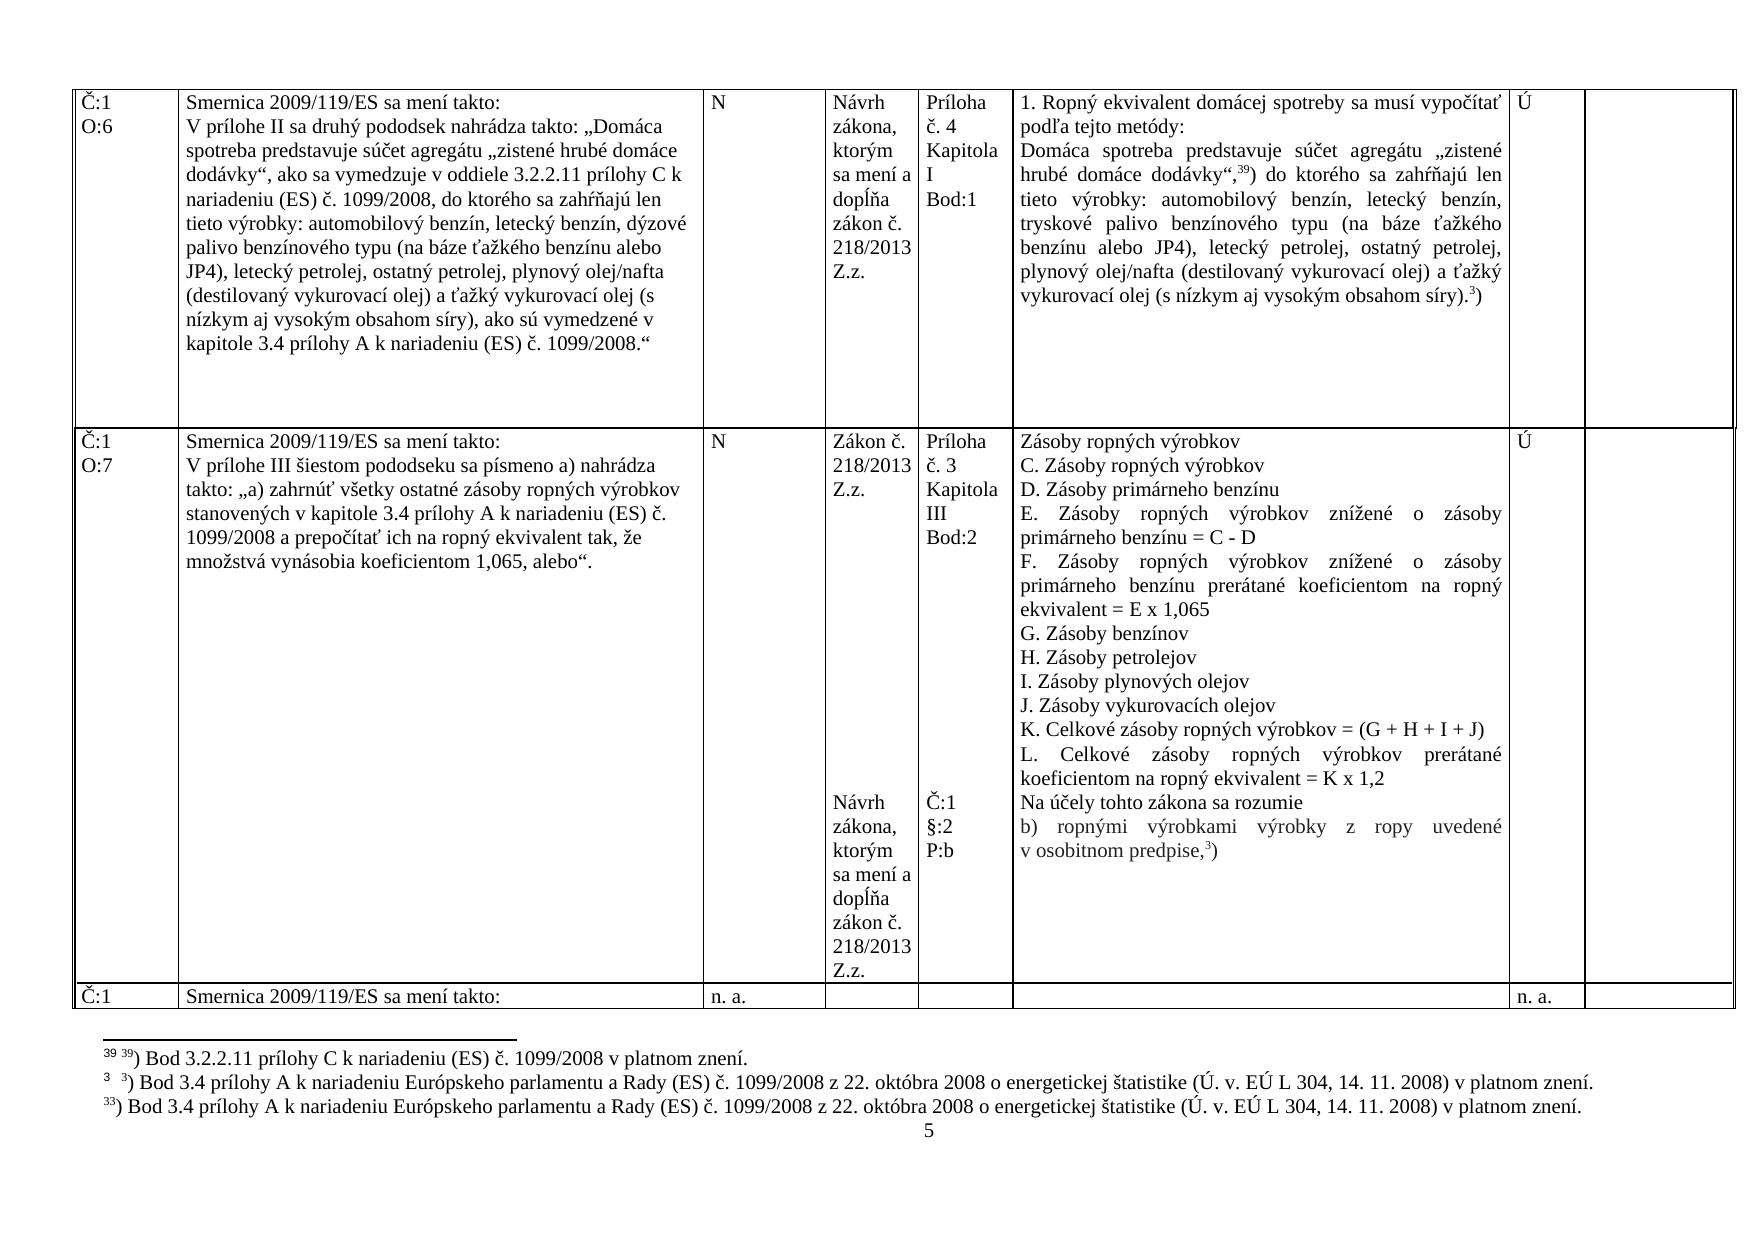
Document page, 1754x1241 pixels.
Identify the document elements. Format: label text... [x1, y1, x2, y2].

table_cell N [704, 90, 825, 427]
table_cell Ú [1510, 90, 1584, 427]
table_cell Návrh zákona, ktorým sa mení a dopĺňa zákon č. 218/2013 Z.z. [826, 90, 918, 427]
table_cell Zákon č. 218/2013 Z.z. Návrh zákona, ktorým sa mení a dopĺňa zákon č. 218/2013 Z.z. [826, 429, 918, 982]
table_cell N [704, 429, 825, 982]
table_cell 1. Ropný ekvivalent domácej spotreby sa musí vypočítať podľa tejto metódy: Domáca spotreba predstavuje súčet agregátu „zistené hrubé domáce dodávky“,39) do ktorého sa zahŕňajú len tieto výrobky: automobilový benzín, letecký benzín, tryskové palivo benzínového typu (na báze ťažkého benzínu alebo JP4), letecký petrolej, ostatný petrolej, plynový olej/nafta (destilovaný vykurovací olej) a ťažký vykurovací olej (s nízkym aj vysokým obsahom síry).3) [1014, 90, 1509, 427]
table_cell Príloha č. 4 Kapitola I Bod:1 [919, 90, 1012, 427]
table_cell Č:1 O:7 [76, 429, 178, 982]
table_cell Č:1 O:6 [76, 90, 178, 427]
table_cell Ú [1510, 429, 1584, 982]
table_cell Smernica 2009/119/ES sa mení takto: V prílohe II sa druhý pododsek nahrádza takto: „Domáca spotreba predstavuje súčet agregátu „zistené hrubé domáce dodávky“, ako sa vymedzuje v oddiele 3.2.2.11 prílohy C k nariadeniu (ES) č. 1099/2008, do ktorého sa zahŕňajú len tieto výrobky: automobilový benzín, letecký benzín, dýzové palivo benzínového typu (na báze ťažkého benzínu alebo JP4), letecký petrolej, ostatný petrolej, plynový olej/nafta (destilovaný vykurovací olej) a ťažký vykurovací olej (s nízkym aj vysokým obsahom síry), ako sú vymedzené v kapitole 3.4 prílohy A k nariadeniu (ES) č. 1099/2008.“ [179, 90, 703, 427]
table_cell Smernica 2009/119/ES sa mení takto: V prílohe III šiestom pododseku sa písmeno a) nahrádza takto: „a) zahrnúť všetky ostatné zásoby ropných výrobkov stanovených v kapitole 3.4 prílohy A k nariadeniu (ES) č. 1099/2008 a prepočítať ich na ropný ekvivalent tak, že množstvá vynásobia koeficientom 1,065, alebo“. [179, 429, 703, 982]
table_cell [1586, 90, 1732, 427]
table_cell [1586, 429, 1733, 982]
table_cell [1586, 982, 1733, 1008]
table_cell [826, 984, 918, 1008]
table_cell n. a. [704, 984, 825, 1008]
table_cell Zásoby ropných výrobkov C. Zásoby ropných výrobkov D. Zásoby primárneho benzínu E. Zásoby ropných výrobkov znížené o zásoby primárneho benzínu = C - D F. Zásoby ropných výrobkov znížené o zásoby primárneho benzínu prerátané koeficientom na ropný ekvivalent = E x 1,065 G. Zásoby benzínov H. Zásoby petrolejov I. Zásoby plynových olejov J. Zásoby vykurovacích olejov K. Celkové zásoby ropných výrobkov = (G + H + I + J) L. Celkové zásoby ropných výrobkov prerátané koeficientom na ropný ekvivalent = K x 1,2 Na účely tohto zákona sa rozumie b) ropnými výrobkami výrobky z ropy uvedené v osobitnom predpise,3) [1014, 429, 1509, 982]
table_cell Č:1 O:8 [76, 983, 178, 1008]
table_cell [179, 984, 703, 1008]
table_cell [919, 984, 1012, 1008]
table_cell [1014, 984, 1509, 1008]
table_cell n. a. [1510, 984, 1584, 1008]
table_cell Príloha č. 3 Kapitola III Bod:2 Č:1 §:2 P:b [919, 429, 1012, 982]
